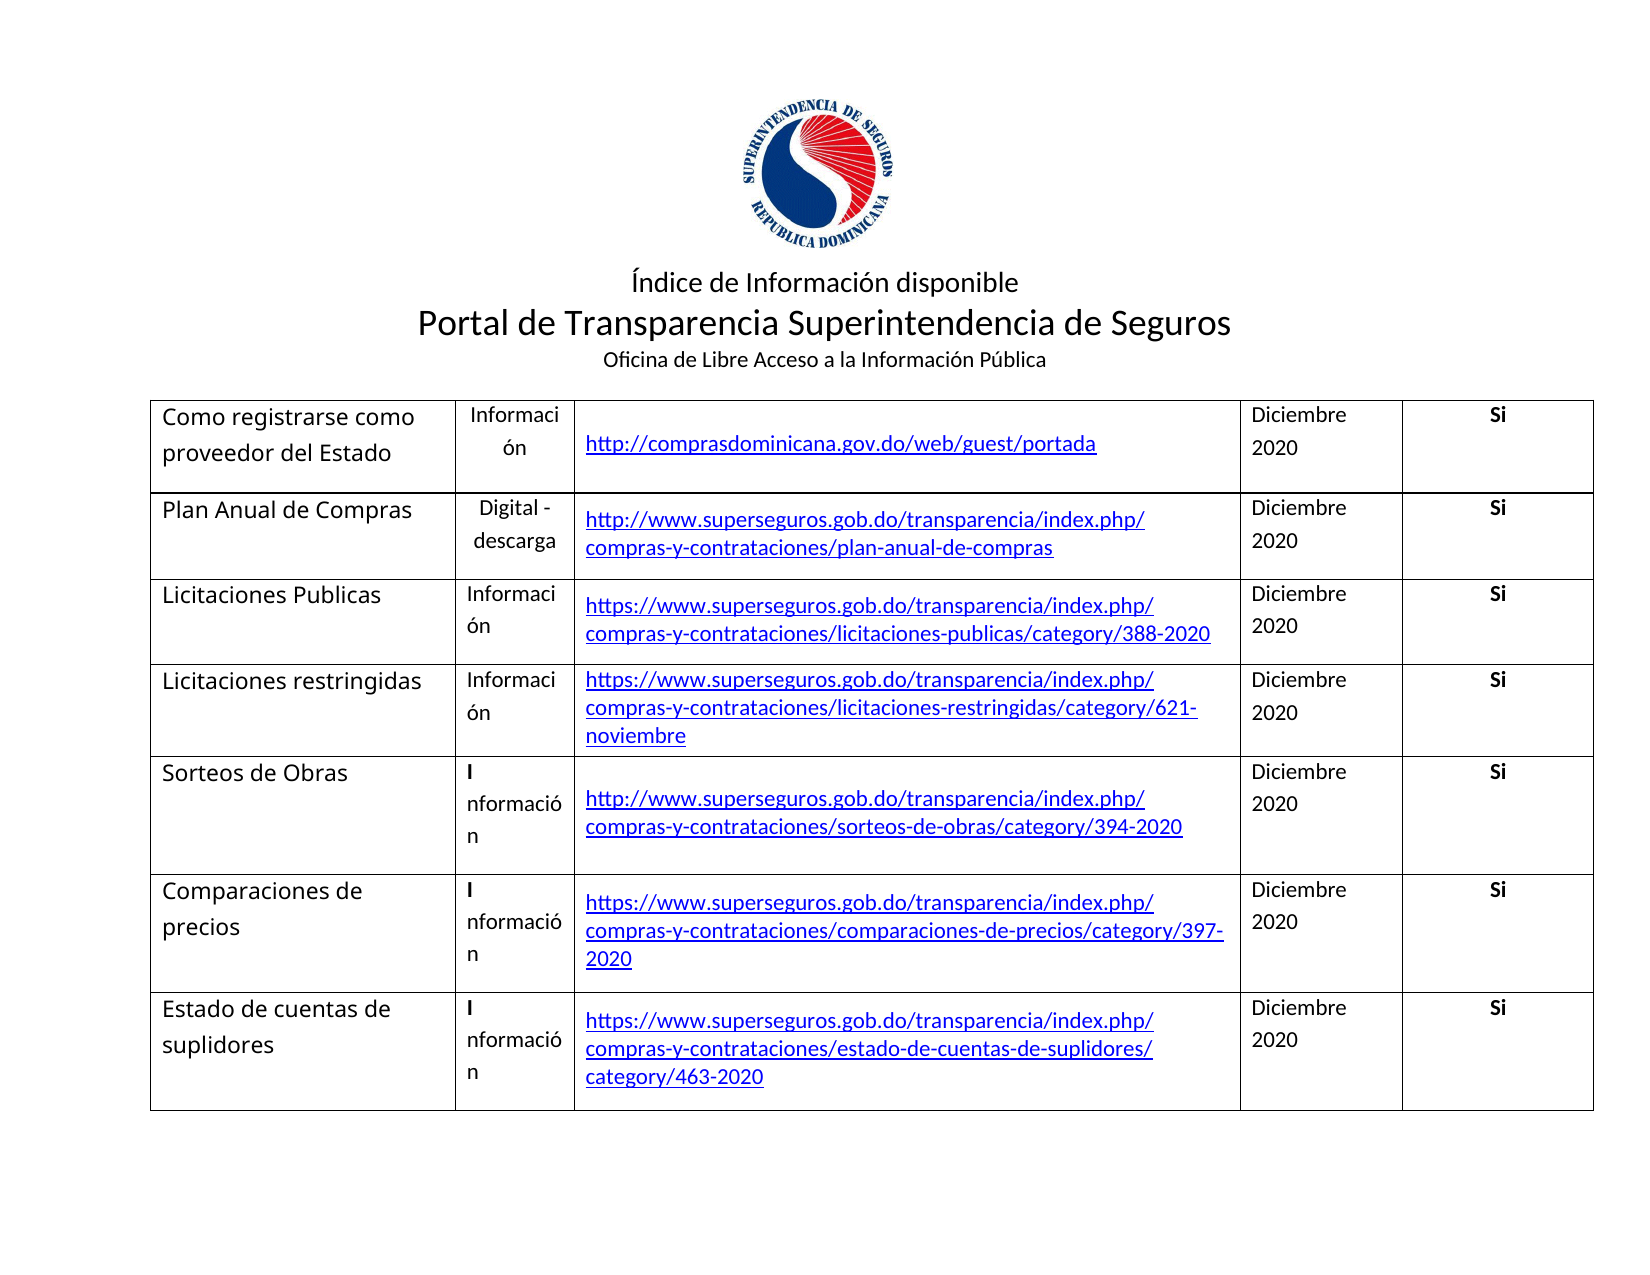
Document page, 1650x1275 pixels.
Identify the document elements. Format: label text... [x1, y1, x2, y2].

table_cell Diciembre 2020 [1241, 494, 1402, 578]
table_cell Licitaciones Publicas [151, 580, 455, 664]
table_cell Sorteos de Obras [151, 757, 455, 874]
table_cell Si [1403, 875, 1593, 992]
table_cell Diciembre 2020 [1241, 401, 1402, 492]
table_cell Diciembre 2020 [1241, 757, 1402, 874]
table_cell Diciembre 2020 [1241, 875, 1402, 992]
table_cell Si [1403, 993, 1593, 1110]
table_cell http://comprasdominicana.gov.do/web/guest/portada [575, 401, 1240, 492]
table_cell Si [1403, 665, 1593, 756]
table_cell https://www.superseguros.gob.do/transparencia/index.php/compras-y-contrataciones/estado-de-cuentas-de-suplidores/category/463-2020 [575, 993, 1240, 1110]
table_cell http://www.superseguros.gob.do/transparencia/index.php/compras-y-contrataciones/plan-anual-de-compras [575, 494, 1240, 578]
table_cell https://www.superseguros.gob.do/transparencia/index.php/compras-y-contrataciones/licitaciones-publicas/category/388-2020 [575, 580, 1240, 664]
table_cell Información [456, 875, 574, 992]
table_cell Diciembre 2020 [1241, 580, 1402, 664]
table_cell Información [456, 401, 574, 492]
table_cell Si [1403, 757, 1593, 874]
table_cell Información [456, 993, 574, 1110]
picture [698, 87, 939, 261]
table_cell Plan Anual de Compras [151, 494, 455, 578]
table_cell Si [1403, 580, 1593, 664]
table_cell Estado de cuentas de suplidores [151, 993, 455, 1110]
table_cell Información [456, 665, 574, 756]
table_cell Información [456, 757, 574, 874]
table_cell Si [1403, 494, 1593, 578]
table_cell Diciembre 2020 [1241, 993, 1402, 1110]
table_cell https://www.superseguros.gob.do/transparencia/index.php/compras-y-contrataciones/licitaciones-restringidas/category/621-noviembre [575, 665, 1240, 756]
table_cell Si [1403, 401, 1593, 492]
table_cell Digital -descarga [456, 494, 574, 578]
table_cell https://www.superseguros.gob.do/transparencia/index.php/compras-y-contrataciones/comparaciones-de-precios/category/397-2020 [575, 875, 1240, 992]
table_cell Licitaciones restringidas [151, 665, 455, 756]
table_cell Diciembre 2020 [1241, 665, 1402, 756]
table_cell Comparaciones de precios [151, 875, 455, 992]
table_cell Como registrarse como proveedor del Estado [151, 401, 455, 492]
table_cell Información [456, 580, 574, 664]
table_cell http://www.superseguros.gob.do/transparencia/index.php/compras-y-contrataciones/sorteos-de-obras/category/394-2020 [575, 757, 1240, 874]
